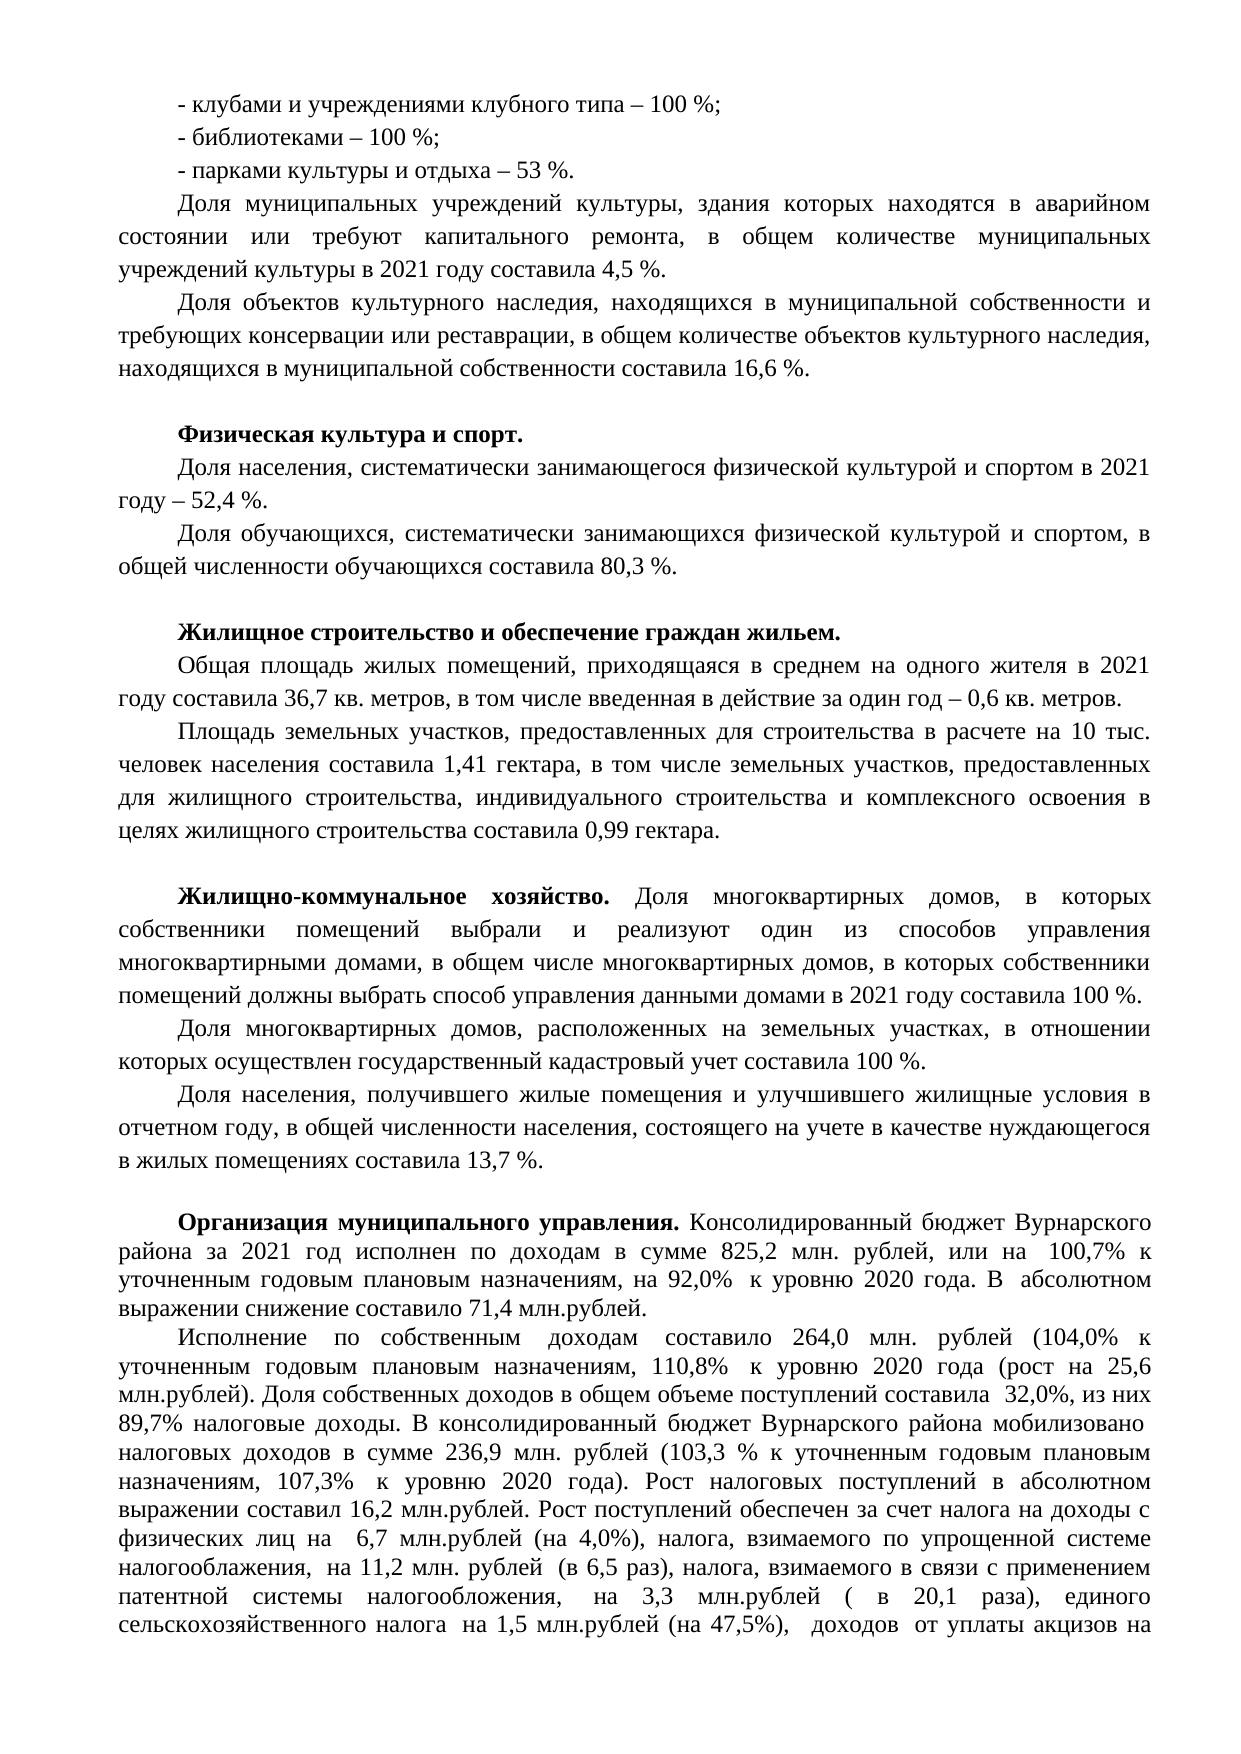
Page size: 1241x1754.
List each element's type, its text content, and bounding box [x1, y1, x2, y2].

text Физическая культура и спорт. [118, 419, 1152, 448]
text Доля муниципальных учреждений культуры, здания которых находятся в аварийном состоянии или требуют капитального ремонта, в общем количестве муниципальных учреждений культуры в 2021 году составила 4,5 %. [118, 188, 1152, 282]
text Доля населения, систематически занимающегося физической культурой и спортом в 2021 году – 52,4 %. [118, 452, 1152, 514]
text Жилищное строительство и обеспечение граждан жильем. [118, 617, 1152, 646]
text Доля обучающихся, систематически занимающихся физической культурой и спортом, в общей численности обучающихся составила 80,3 %. [118, 518, 1152, 580]
text Организация муниципального управления. Консолидированный бюджет Вурнарского района за 2021 год исполнен по доходам в сумме 825,2 млн. рублей, или на 100,7% к уточненным годовым плановым назначениям, на 92,0% к уровню 2020 года. В абсолютном выражении снижение составило 71,4 млн.рублей. [118, 1207, 1152, 1322]
text Площадь земельных участков, предоставленных для строительства в расчете на 10 тыс. человек населения составила 1,41 гектара, в том числе земельных участков, предоставленных для жилищного строительства, индивидуального строительства и комплексного освоения в целях жилищного строительства составила 0,99 гектара. [118, 716, 1152, 844]
text Жилищно-коммунальное хозяйство. Доля многоквартирных домов, в которых собственники помещений выбрали и реализуют один из способов управления многоквартирными домами, в общем числе многоквартирных домов, в которых собственники помещений должны выбрать способ управления данными домами в 2021 году составила 100 %. [118, 881, 1152, 1009]
text Доля населения, получившего жилые помещения и улучшившего жилищные условия в отчетном году, в общей численности населения, состоящего на учете в качестве нуждающегося в жилых помещениях составила 13,7 %. [118, 1079, 1152, 1174]
text Доля многоквартирных домов, расположенных на земельных участках, в отношении которых осуществлен государственный кадастровый учет составила 100 %. [118, 1013, 1152, 1075]
text - парками культуры и отдыха – 53 %. [118, 155, 1152, 183]
text - клубами и учреждениями клубного типа – 100 %; [118, 89, 1152, 117]
text Общая площадь жилых помещений, приходящаяся в среднем на одного жителя в 2021 году составила 36,7 кв. метров, в том числе введенная в действие за один год – 0,6 кв. метров. [118, 650, 1152, 712]
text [118, 1322, 1152, 1638]
text - библиотеками – 100 %; [118, 122, 1152, 150]
text Доля объектов культурного наследия, находящихся в муниципальной собственности и требующих консервации или реставрации, в общем количестве объектов культурного наследия, находящихся в муниципальной собственности составила 16,6 %. [118, 287, 1152, 382]
